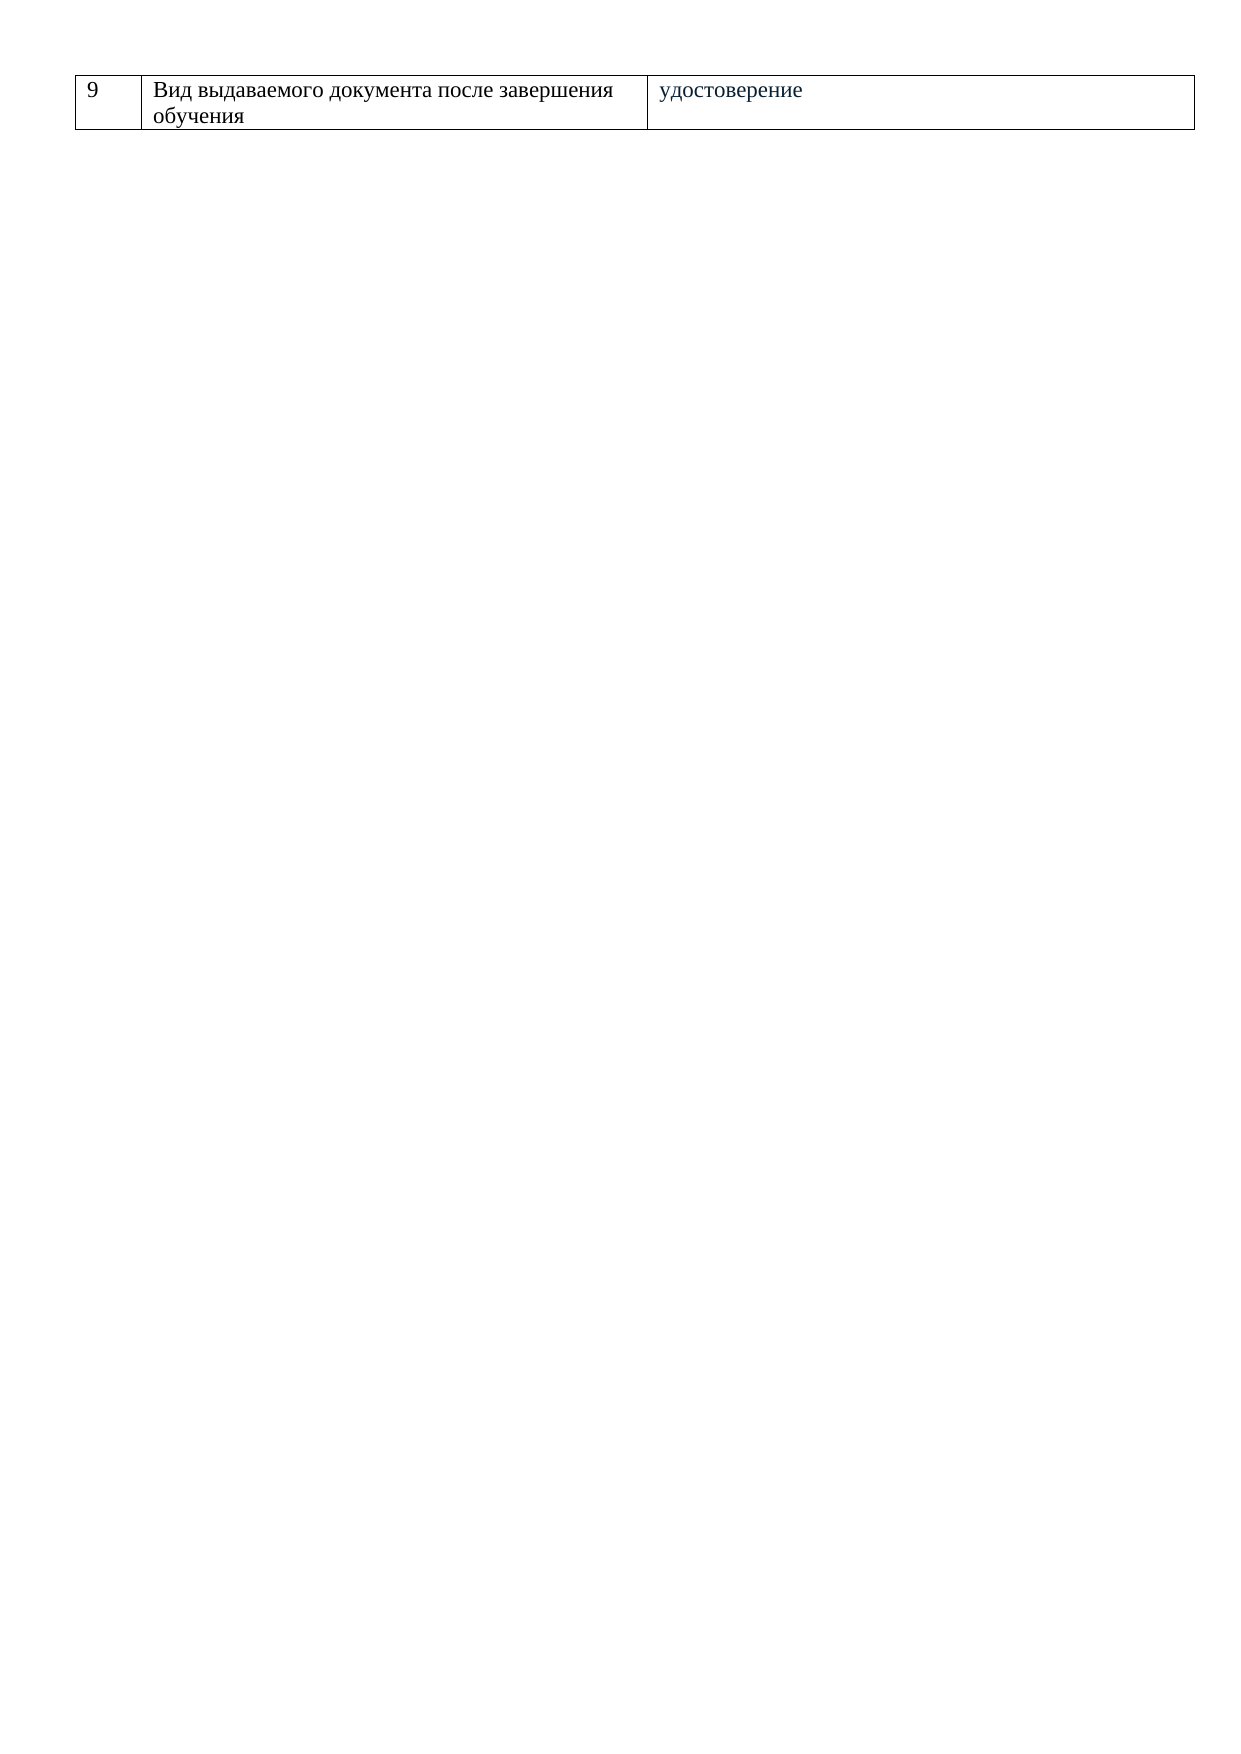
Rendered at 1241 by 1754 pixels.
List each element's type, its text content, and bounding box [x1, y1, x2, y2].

table_cell удостоверение [648, 76, 1194, 129]
table_cell 9 [76, 76, 141, 129]
table_cell Вид выдаваемого документа после завершения обучения [142, 76, 647, 129]
